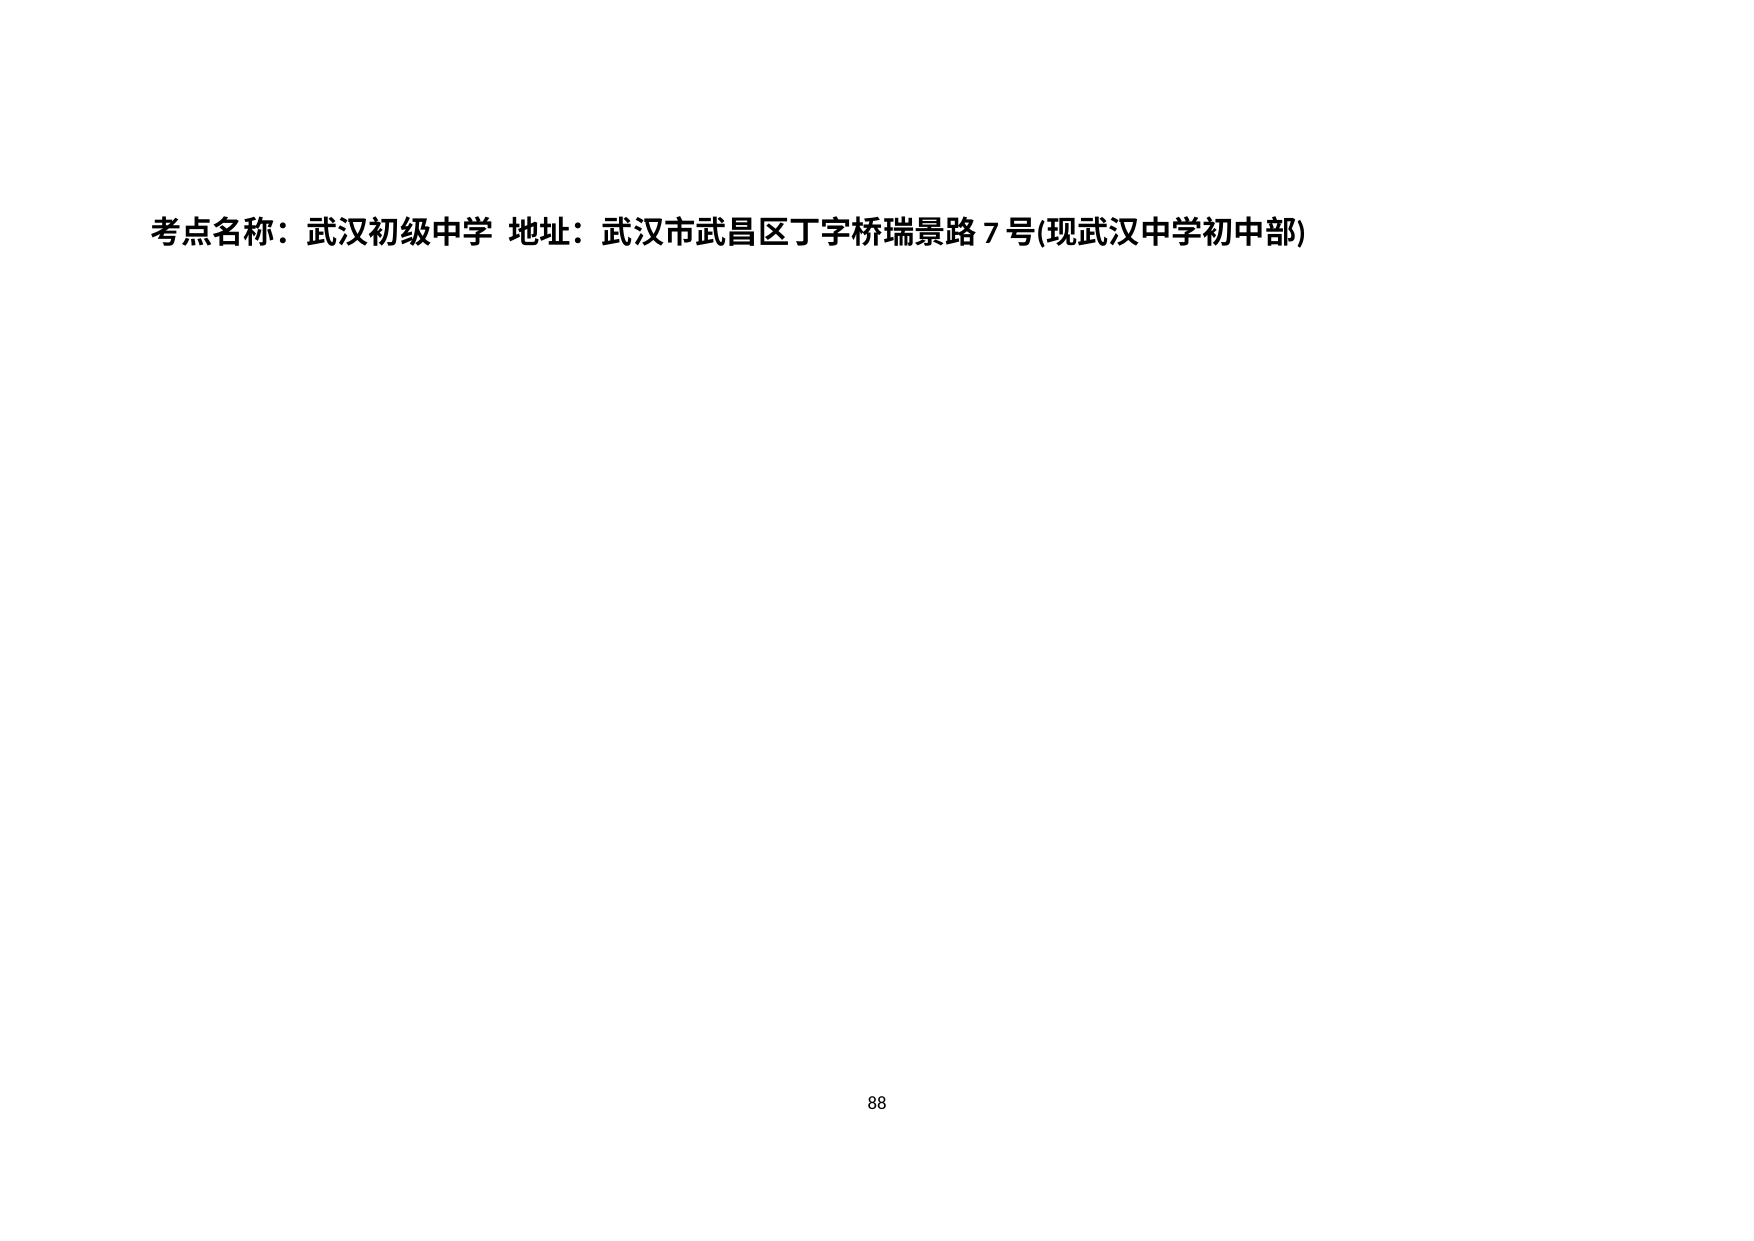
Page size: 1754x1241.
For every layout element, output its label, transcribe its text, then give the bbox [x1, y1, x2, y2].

subtitle 考点名称：武汉初级中学 地址：武汉市武昌区丁字桥瑞景路7号(现武汉中学初中部) [150, 198, 1604, 263]
